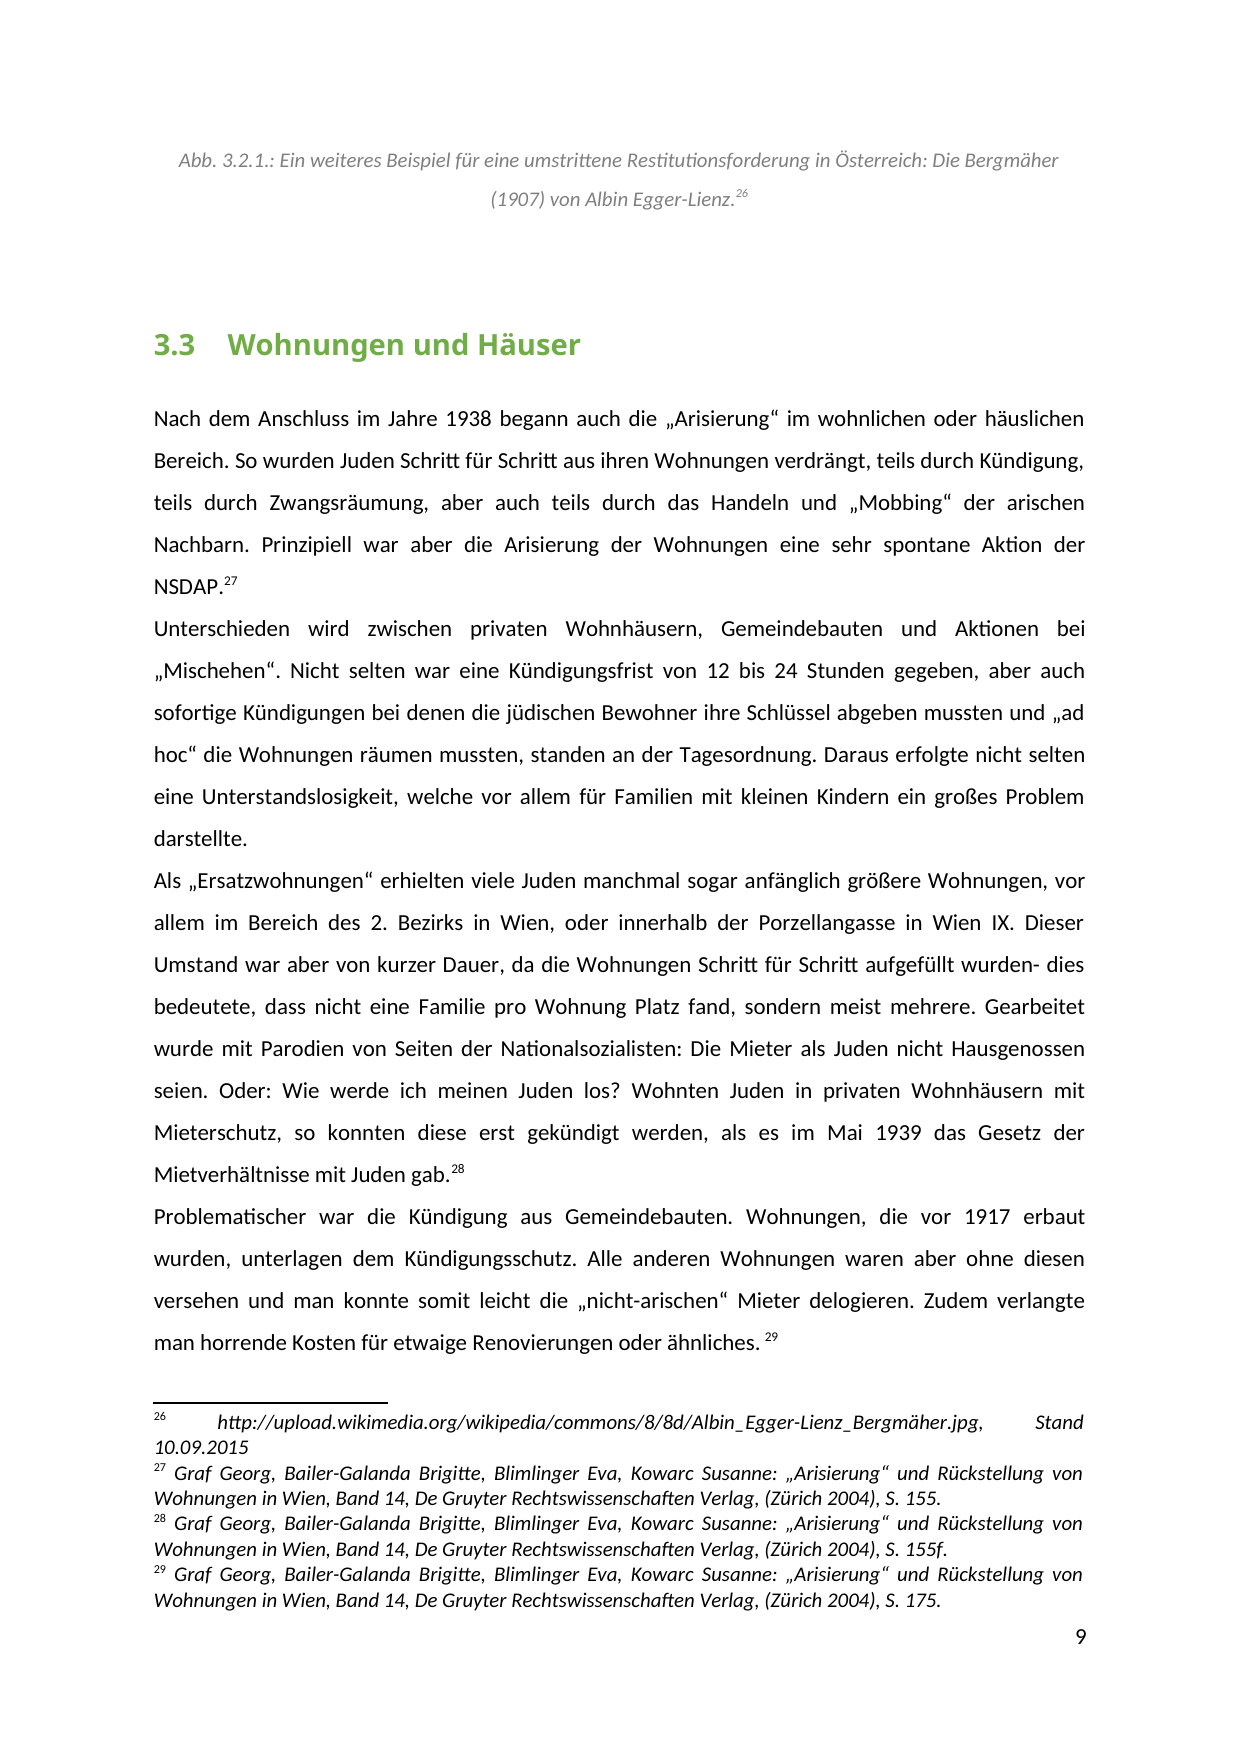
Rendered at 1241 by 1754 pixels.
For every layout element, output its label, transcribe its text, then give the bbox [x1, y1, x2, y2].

subtitle 3.3 Wohnungen und Häuser [153, 324, 1087, 364]
text Als „Ersatzwohnungen“ erhielten viele Juden manchmal sogar anfänglich größere Wohnungen, vor allem im Bereich des 2. Bezirks in Wien, oder innerhalb der Porzellangasse in Wien IX. Dieser Umstand war aber von kurzer Dauer, da die Wohnungen Schritt für Schritt aufgefüllt wurden- dies bedeutete, dass nicht eine Familie pro Wohnung Platz fand, sondern meist mehrere. Gearbeitet wurde mit Parodien von Seiten der Nationalsozialisten: Die Mieter als Juden nicht Hausgenossen seien. Oder: Wie werde ich meinen Juden los? Wohnten Juden in privaten Wohnhäusern mit Mieterschutz, so konnten diese erst gekündigt werden, als es im Mai 1939 das Gesetz der Mietverhältnisse mit Juden gab. [153, 866, 1087, 1188]
text Problematischer war die Kündigung aus Gemeindebauten. Wohnungen, die vor 1917 erbaut wurden, unterlagen dem Kündigungsschutz. Alle anderen Wohnungen waren aber ohne diesen versehen und man konnte somit leicht die „nicht-arischen“ Mieter delogieren. Zudem verlangte man horrende Kosten für etwaige Renovierungen oder ähnliches. [153, 1202, 1087, 1356]
text Unterschieden wird zwischen privaten Wohnhäusern, Gemeindebauten und Aktionen bei „Mischehen“. Nicht selten war eine Kündigungsfrist von 12 bis 24 Stunden gegeben, aber auch sofortige Kündigungen bei denen die jüdischen Bewohner ihre Schlüssel abgeben mussten und „ad hoc“ die Wohnungen räumen mussten, standen an der Tagesordnung. Daraus erfolgte nicht selten eine Unterstandslosigkeit, welche vor allem für Familien mit kleinen Kindern ein großes Problem darstellte. [153, 614, 1087, 852]
text Abb. 3.2.1.: Ein weiteres Beispiel für eine umstrittene Restitutionsforderung in Österreich: Die Bergmäher (1907) von Albin Egger-Lienz. [153, 148, 1087, 211]
text Nach dem Anschluss im Jahre 1938 begann auch die „Arisierung“ im wohnlichen oder häuslichen Bereich. So wurden Juden Schritt für Schritt aus ihren Wohnungen verdrängt, teils durch Kündigung, teils durch Zwangsräumung, aber auch teils durch das Handeln und „Mobbing“ der arischen Nachbarn. Prinzipiell war aber die Arisierung der Wohnungen eine sehr spontane Aktion der NSDAP. [153, 404, 1087, 601]
